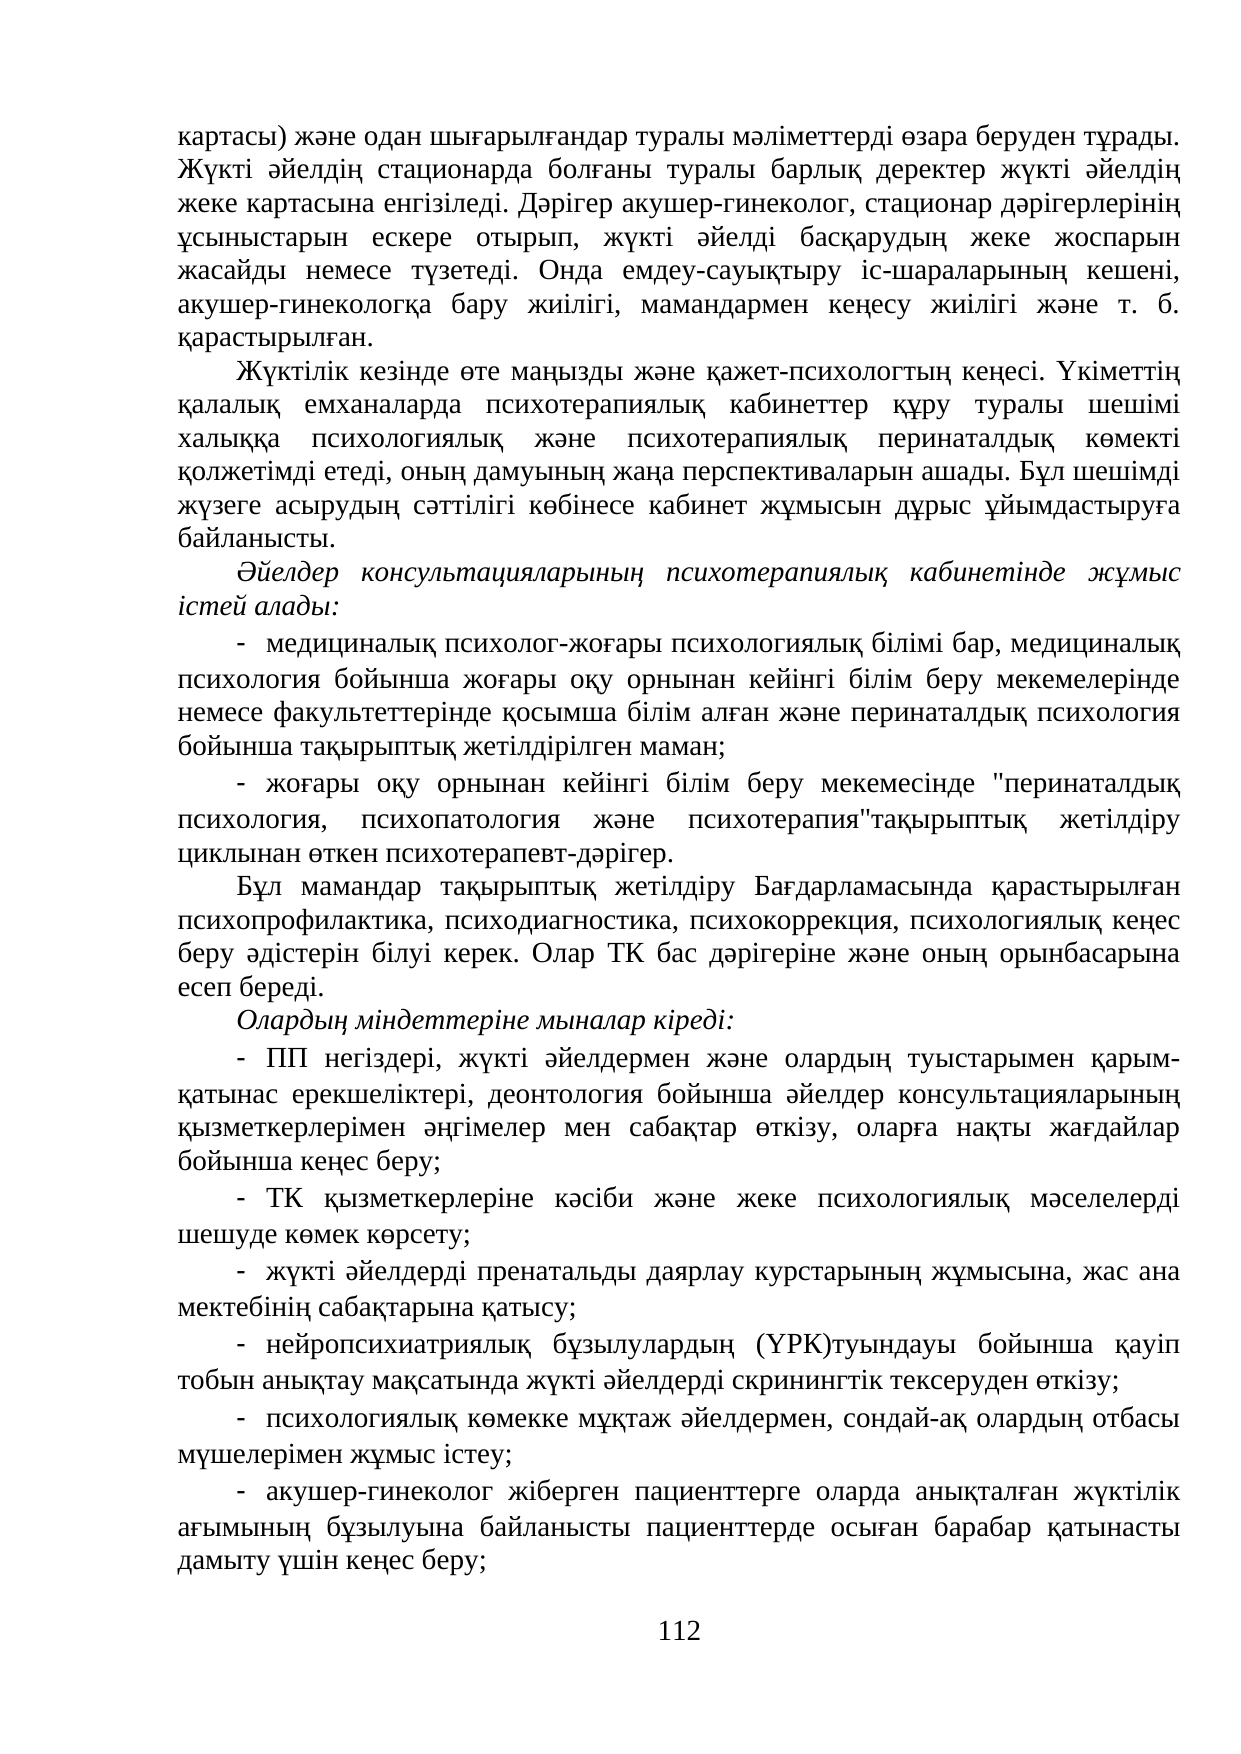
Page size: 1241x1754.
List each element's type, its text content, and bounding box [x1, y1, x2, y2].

text Бұл мамандар тақырыптық жетілдіру Бағдарламасында қарастырылған психопрофилактика, психодиагностика, психокоррекция, психологиялық кеңес беру әдістерін білуі керек. Олар ТК бас дәрігеріне және оның орынбасарына есеп береді. [177, 868, 1181, 1002]
list акушер-гинеколог жіберген пациенттерге оларда анықталған жүктілік ағымының бұзылуына байланысты пациенттерде осыған барабар қатынасты дамыту үшін кеңес беру; [177, 1469, 1181, 1576]
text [177, 118, 1181, 353]
list психологиялық көмекке мұқтаж әйелдермен, сондай-ақ олардың отбасы мүшелерімен жұмыс істеу; [177, 1396, 1181, 1469]
list жоғары оқу орнынан кейінгі білім беру мекемесінде "перинаталдық психология, психопатология және психотерапия"тақырыптық жетілдіру циклынан өткен психотерапевт-дәрігер. [177, 762, 1181, 868]
list жүкті әйелдерді пренатальды даярлау курстарының жұмысына, жас ана мектебінің сабақтарына қатысу; [177, 1249, 1181, 1323]
text Олардың міндеттеріне мыналар кіреді: [177, 1002, 1181, 1036]
list ТК қызметкерлеріне кәсіби және жеке психологиялық мәселелерді шешуде көмек көрсету; [177, 1176, 1181, 1249]
text Әйелдер консультацияларының психотерапиялық кабинетінде жұмыс істей алады: [177, 554, 1181, 621]
text Жүктілік кезінде өте маңызды және қажет-психологтың кеңесі. Үкіметтің қалалық емханаларда психотерапиялық кабинеттер құру туралы шешімі халыққа психологиялық және психотерапиялық перинаталдық көмекті қолжетімді етеді, оның дамуының жаңа перспективаларын ашады. Бұл шешімді жүзеге асырудың сәттілігі көбінесе кабинет жұмысын дұрыс ұйымдастыруға байланысты. [177, 353, 1181, 554]
list нейропсихиатриялық бұзылулардың (ҮРК)туындауы бойынша қауіп тобын анықтау мақсатында жүкті әйелдерді скринингтік тексеруден өткізу; [177, 1323, 1181, 1396]
list ПП негіздері, жүкті әйелдермен және олардың туыстарымен қарым-қатынас ерекшеліктері, деонтология бойынша әйелдер консультацияларының қызметкерлерімен әңгімелер мен сабақтар өткізу, оларға нақты жағдайлар бойынша кеңес беру; [177, 1036, 1181, 1176]
list медициналық психолог-жоғары психологиялық білімі бар, медициналық психология бойынша жоғары оқу орнынан кейінгі білім беру мекемелерінде немесе факультеттерінде қосымша білім алған және перинаталдық психология бойынша тақырыптық жетілдірілген маман; [177, 621, 1181, 762]
